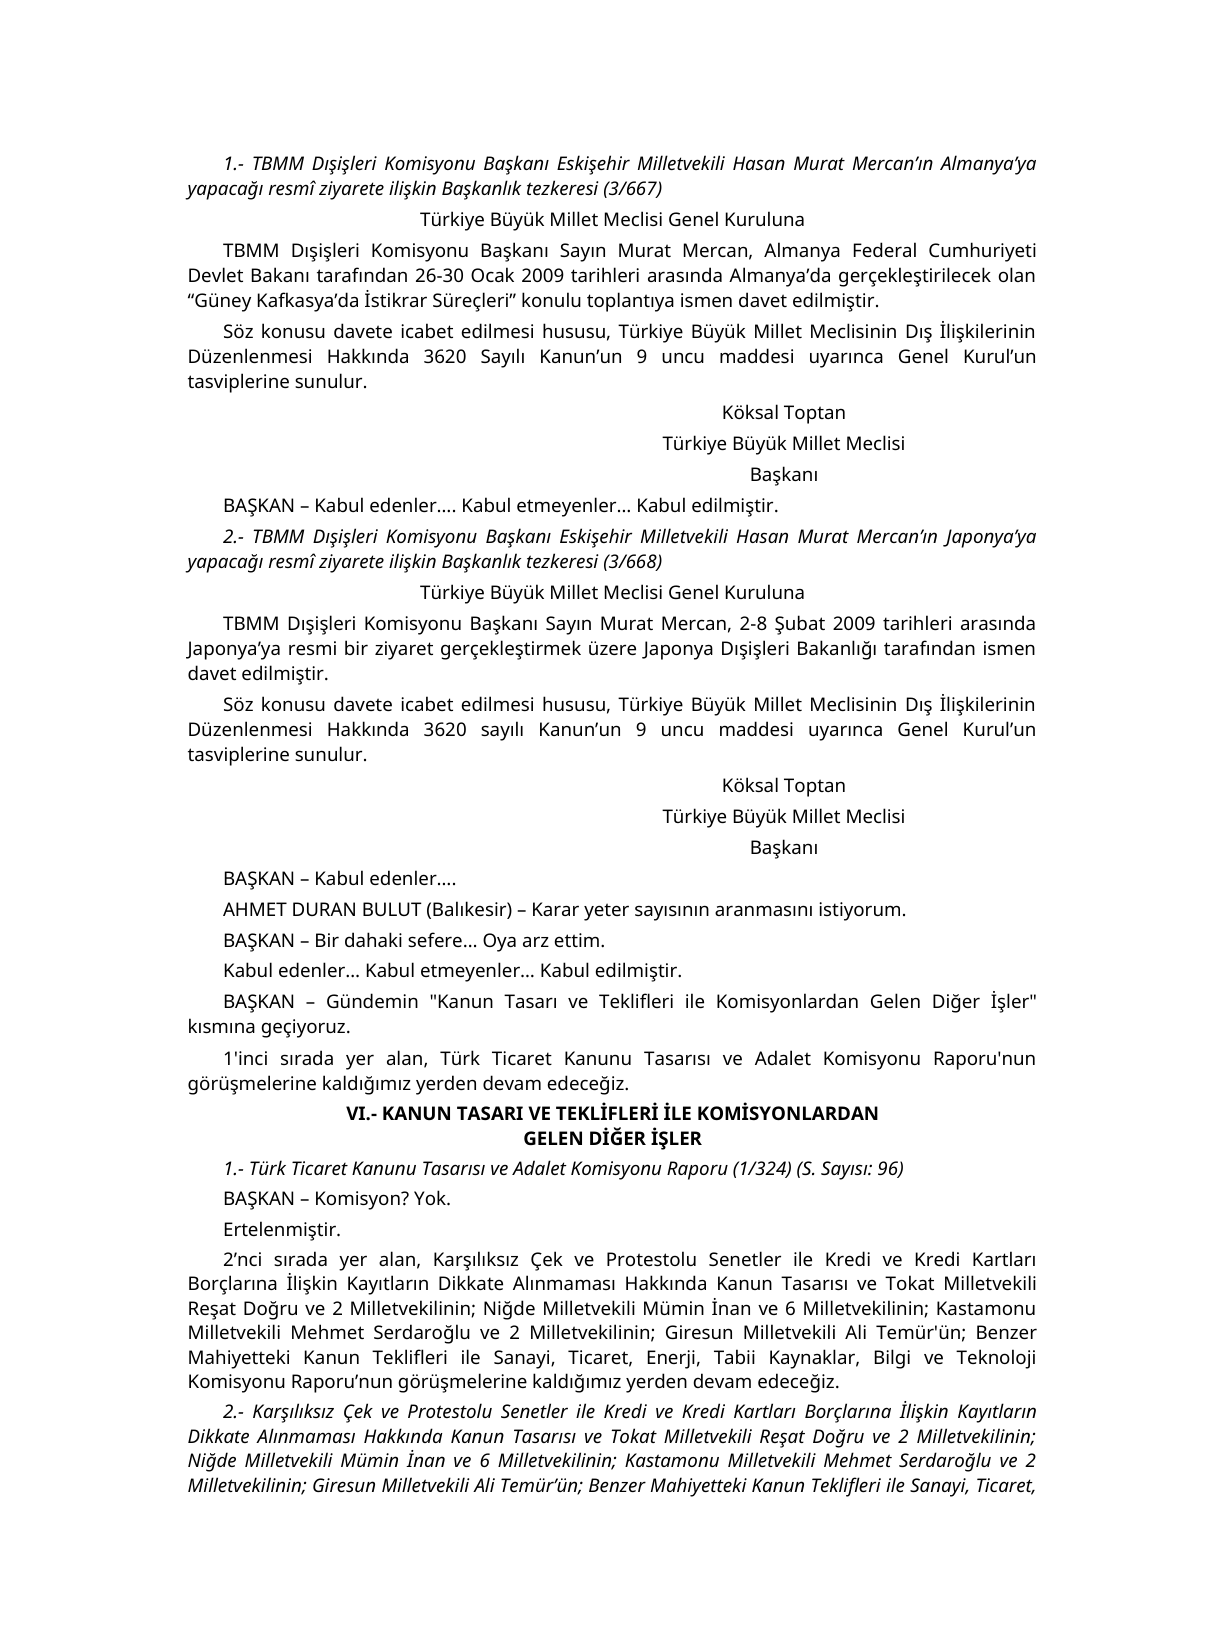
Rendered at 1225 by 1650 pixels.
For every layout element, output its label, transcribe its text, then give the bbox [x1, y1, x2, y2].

text BAŞKAN – Gündemin "Kanun Tasarı ve Teklifleri ile Komisyonlardan Gelen Diğer İşler" kısmına geçiyoruz. [187, 989, 1037, 1039]
text 1.- TBMM Dışişleri Komisyonu Başkanı Eskişehir Milletvekili Hasan Murat Mercan’ın Almanya’ya yapacağı resmî ziyarete ilişkin Başkanlık tezkeresi (3/667) [187, 150, 1037, 200]
text Ertelenmiştir. [187, 1216, 1037, 1241]
text GELEN DİĞER İŞLER [187, 1125, 1037, 1150]
text Kabul edenler… Kabul etmeyenler… Kabul edilmiştir. [187, 958, 1037, 983]
text Türkiye Büyük Millet Meclisi Genel Kuruluna [187, 579, 1037, 604]
text AHMET DURAN BULUT (Balıkesir) – Karar yeter sayısının aranmasını istiyorum. [187, 896, 1037, 921]
text 2.- TBMM Dışişleri Komisyonu Başkanı Eskişehir Milletvekili Hasan Murat Mercan’ın Japonya’ya yapacağı resmî ziyarete ilişkin Başkanlık tezkeresi (3/668) [187, 523, 1037, 573]
text TBMM Dışişleri Komisyonu Başkanı Sayın Murat Mercan, 2-8 Şubat 2009 tarihleri arasında Japonya’ya resmi bir ziyaret gerçekleştirmek üzere Japonya Dışişleri Bakanlığı tarafından ismen davet edilmiştir. [187, 610, 1037, 685]
text BAŞKAN – Kabul edenler…. [187, 865, 1037, 890]
text Söz konusu davete icabet edilmesi hususu, Türkiye Büyük Millet Meclisinin Dış İlişkilerinin Düzenlenmesi Hakkında 3620 sayılı Kanun’un 9 uncu maddesi uyarınca Genel Kurul’un tasviplerine sunulur. [187, 691, 1037, 766]
text Türkiye Büyük Millet Meclisi [187, 430, 1037, 455]
text Köksal Toptan [187, 772, 1037, 797]
text VI.- KANUN TASARI VE TEKLİFLERİ İLE KOMİSYONLARDAN [187, 1101, 1037, 1125]
text Söz konusu davete icabet edilmesi hususu, Türkiye Büyük Millet Meclisinin Dış İlişkilerinin Düzenlenmesi Hakkında 3620 Sayılı Kanun’un 9 uncu maddesi uyarınca Genel Kurul’un tasviplerine sunulur. [187, 318, 1037, 393]
text BAŞKAN – Kabul edenler…. Kabul etmeyenler… Kabul edilmiştir. [187, 492, 1037, 517]
text BAŞKAN – Bir dahaki sefere… Oya arz ettim. [187, 927, 1037, 952]
text TBMM Dışişleri Komisyonu Başkanı Sayın Murat Mercan, Almanya Federal Cumhuriyeti Devlet Bakanı tarafından 26-30 Ocak 2009 tarihleri arasında Almanya’da gerçekleştirilecek olan “Güney Kafkasya’da İstikrar Süreçleri” konulu toplantıya ismen davet edilmiştir. [187, 237, 1037, 312]
text BAŞKAN – Komisyon? Yok. [187, 1186, 1037, 1211]
text 2’nci sırada yer alan, Karşılıksız Çek ve Protestolu Senetler ile Kredi ve Kredi Kartları Borçlarına İlişkin Kayıtların Dikkate Alınmaması Hakkında Kanun Tasarısı ve Tokat Milletvekili Reşat Doğru ve 2 Milletvekilinin; Niğde Milletvekili Mümin İnan ve 6 Milletvekilinin; Kastamonu Milletvekili Mehmet Serdaroğlu ve 2 Milletvekilinin; Giresun Milletvekili Ali Temür'ün; Benzer Mahiyetteki Kanun Teklifleri ile Sanayi, Ticaret, Enerji, Tabii Kaynaklar, Bilgi ve Teknoloji Komisyonu Raporu’nun görüşmelerine kaldığımız yerden devam edeceğiz. [187, 1247, 1037, 1393]
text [187, 1399, 1037, 1497]
text Köksal Toptan [187, 399, 1037, 424]
text Türkiye Büyük Millet Meclisi Genel Kuruluna [187, 206, 1037, 231]
text Başkanı [187, 461, 1037, 486]
text Türkiye Büyük Millet Meclisi [187, 803, 1037, 828]
text 1.- Türk Ticaret Kanunu Tasarısı ve Adalet Komisyonu Raporu (1/324) (S. Sayısı: 96) [187, 1156, 1037, 1180]
text 1'inci sırada yer alan, Türk Ticaret Kanunu Tasarısı ve Adalet Komisyonu Raporu'nun görüşmelerine kaldığımız yerden devam edeceğiz. [187, 1045, 1037, 1095]
text Başkanı [187, 834, 1037, 859]
